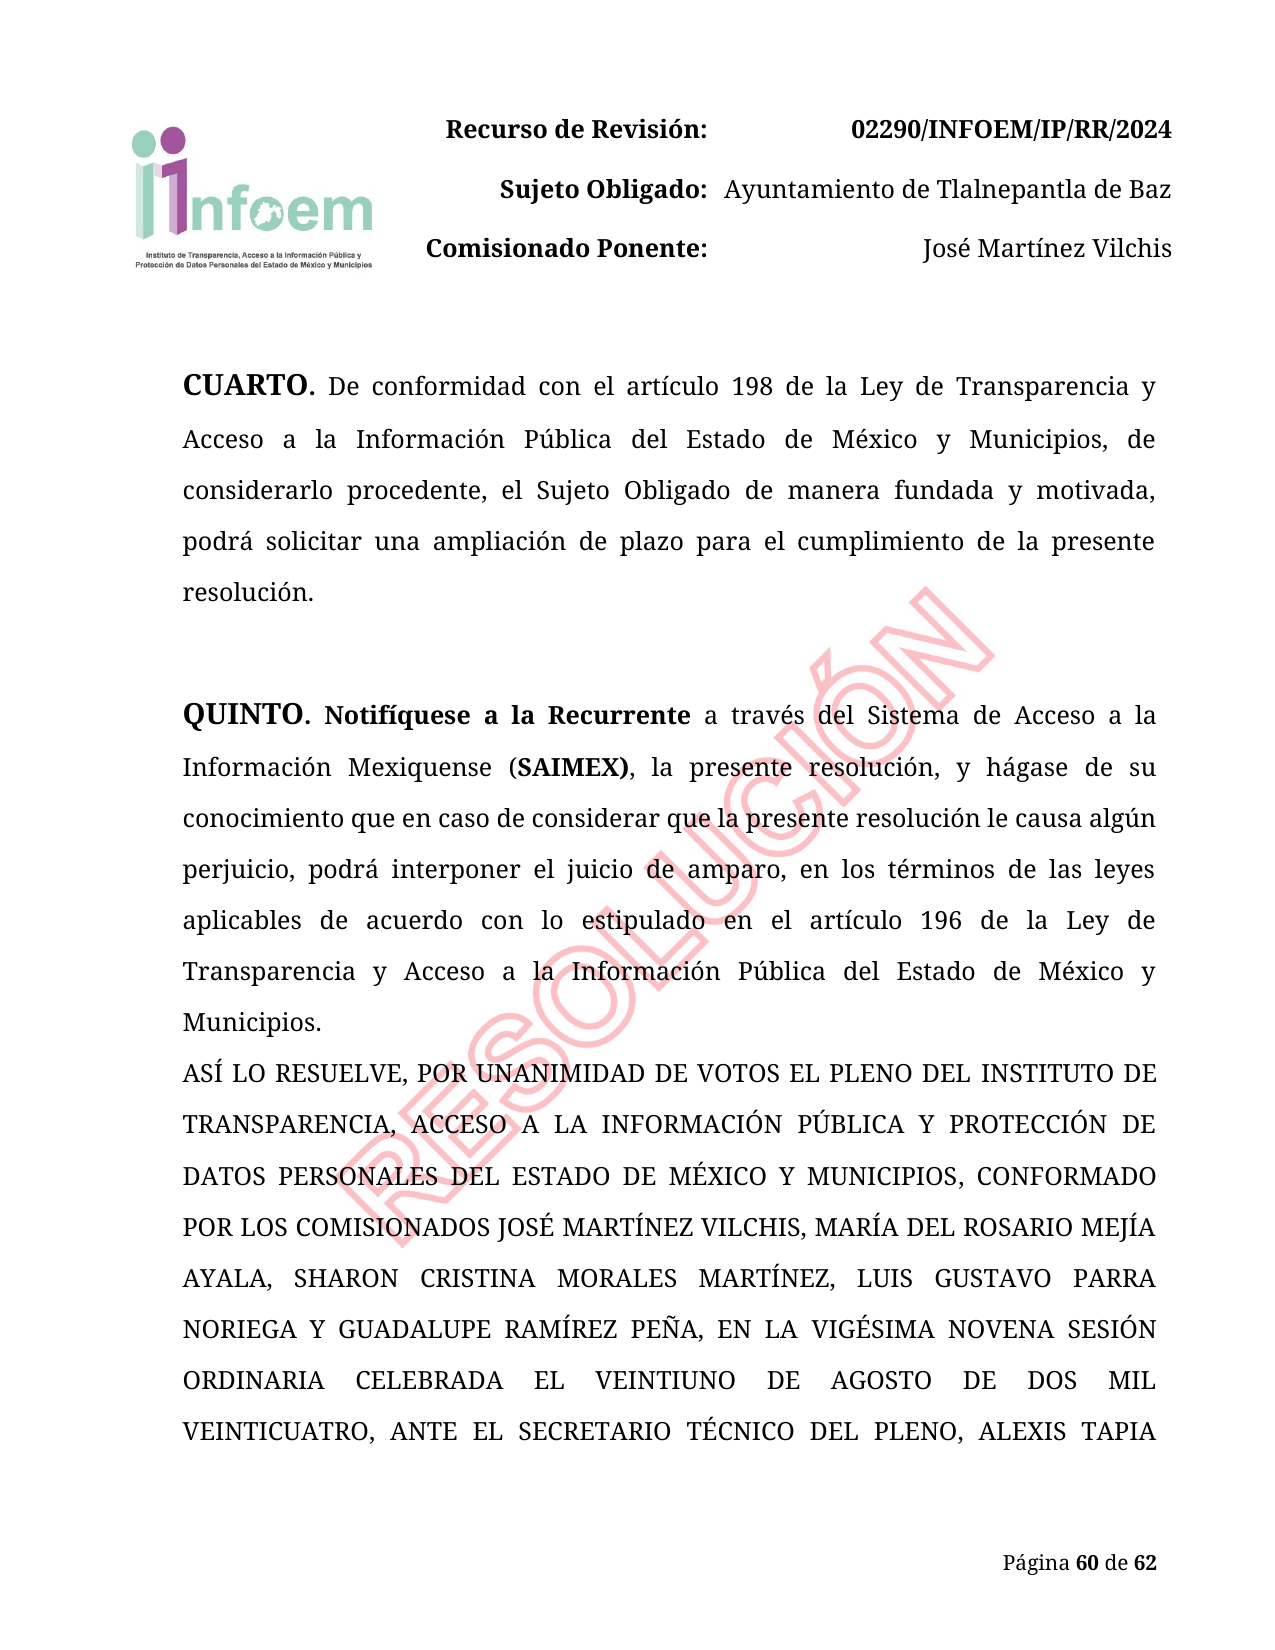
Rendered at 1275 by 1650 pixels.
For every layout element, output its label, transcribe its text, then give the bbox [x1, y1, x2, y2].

text CUARTO. De conformidad con el artículo 198 de la Ley de Transparencia y Acceso a la Información Pública del Estado de México y Municipios, de considerarlo procedente, el Sujeto Obligado de manera fundada y motivada, podrá solicitar una ampliación de plazo para el cumplimiento de la presente resolución. [182, 365, 1157, 608]
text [182, 1056, 1157, 1447]
text QUINTO. Notifíquese a la Recurrente a través del Sistema de Acceso a la Información Mexiquense (SAIMEX), la presente resolución, y hágase de su conocimiento que en caso de considerar que la presente resolución le causa algún perjuicio, podrá interponer el juicio de amparo, en los términos de las leyes aplicables de acuerdo con lo estipulado en el artículo 196 de la Ley de Transparencia y Acceso a la Información Pública del Estado de México y Municipios. [182, 693, 1157, 1039]
picture [12, 66, 1275, 1650]
